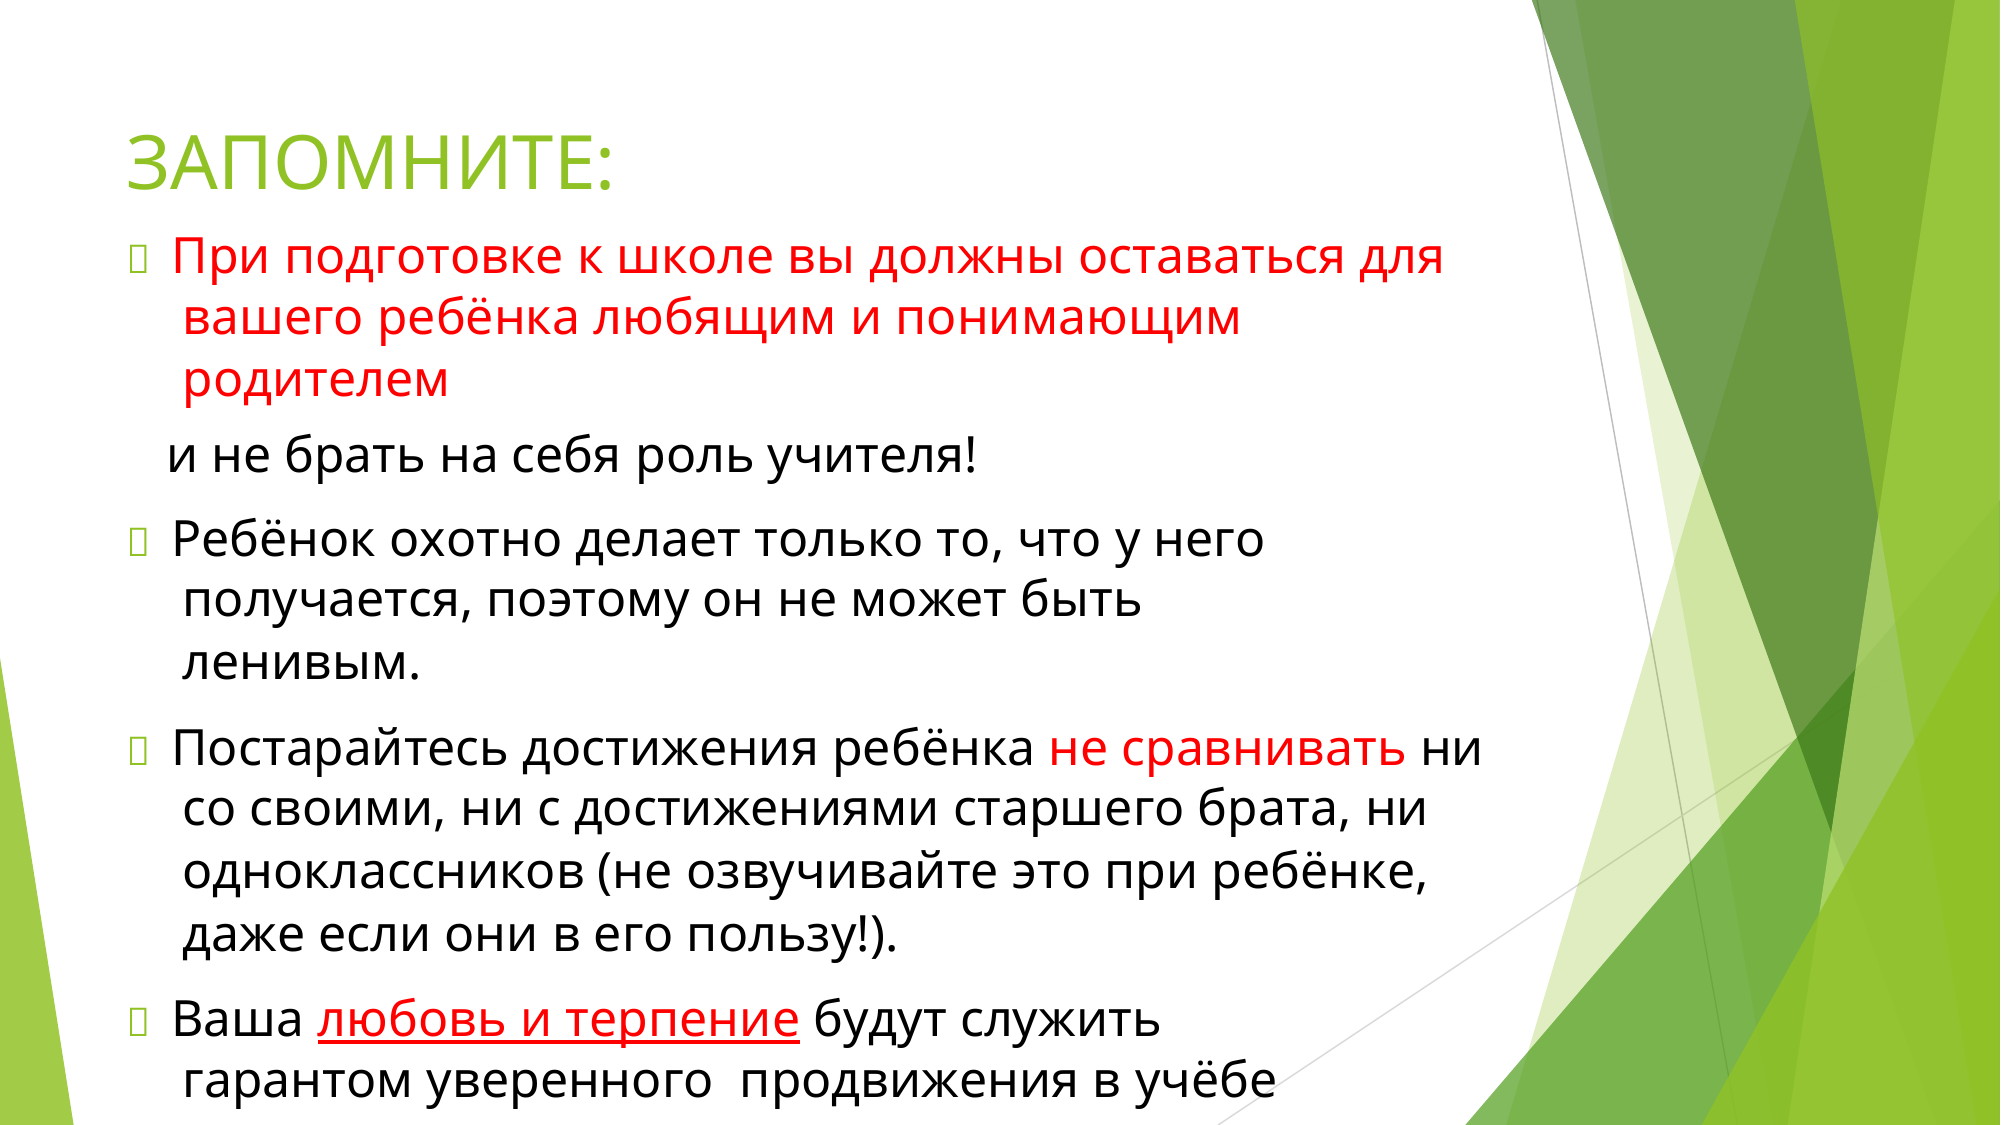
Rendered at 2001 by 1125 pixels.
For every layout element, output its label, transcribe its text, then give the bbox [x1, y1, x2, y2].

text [126, 987, 1353, 1112]
text ЗАПОМНИТЕ: [126, 110, 1913, 212]
text При подготовке к школе вы должны оставаться для вашего ребёнка любящим и понимающим родителем [126, 223, 1479, 411]
text и не брать на себя роль учителя! [126, 423, 1479, 486]
text Ребёнок охотно делает только то, что у него получается, поэтому он не может быть ленивым. [126, 506, 1346, 694]
text Постарайтесь достижения ребёнка не сравнивать ни со своими, ни с достижениями старшего брата, ни одноклассников (не озвучивайте это при ребёнке, даже если они в его пользу!). [126, 715, 1508, 966]
